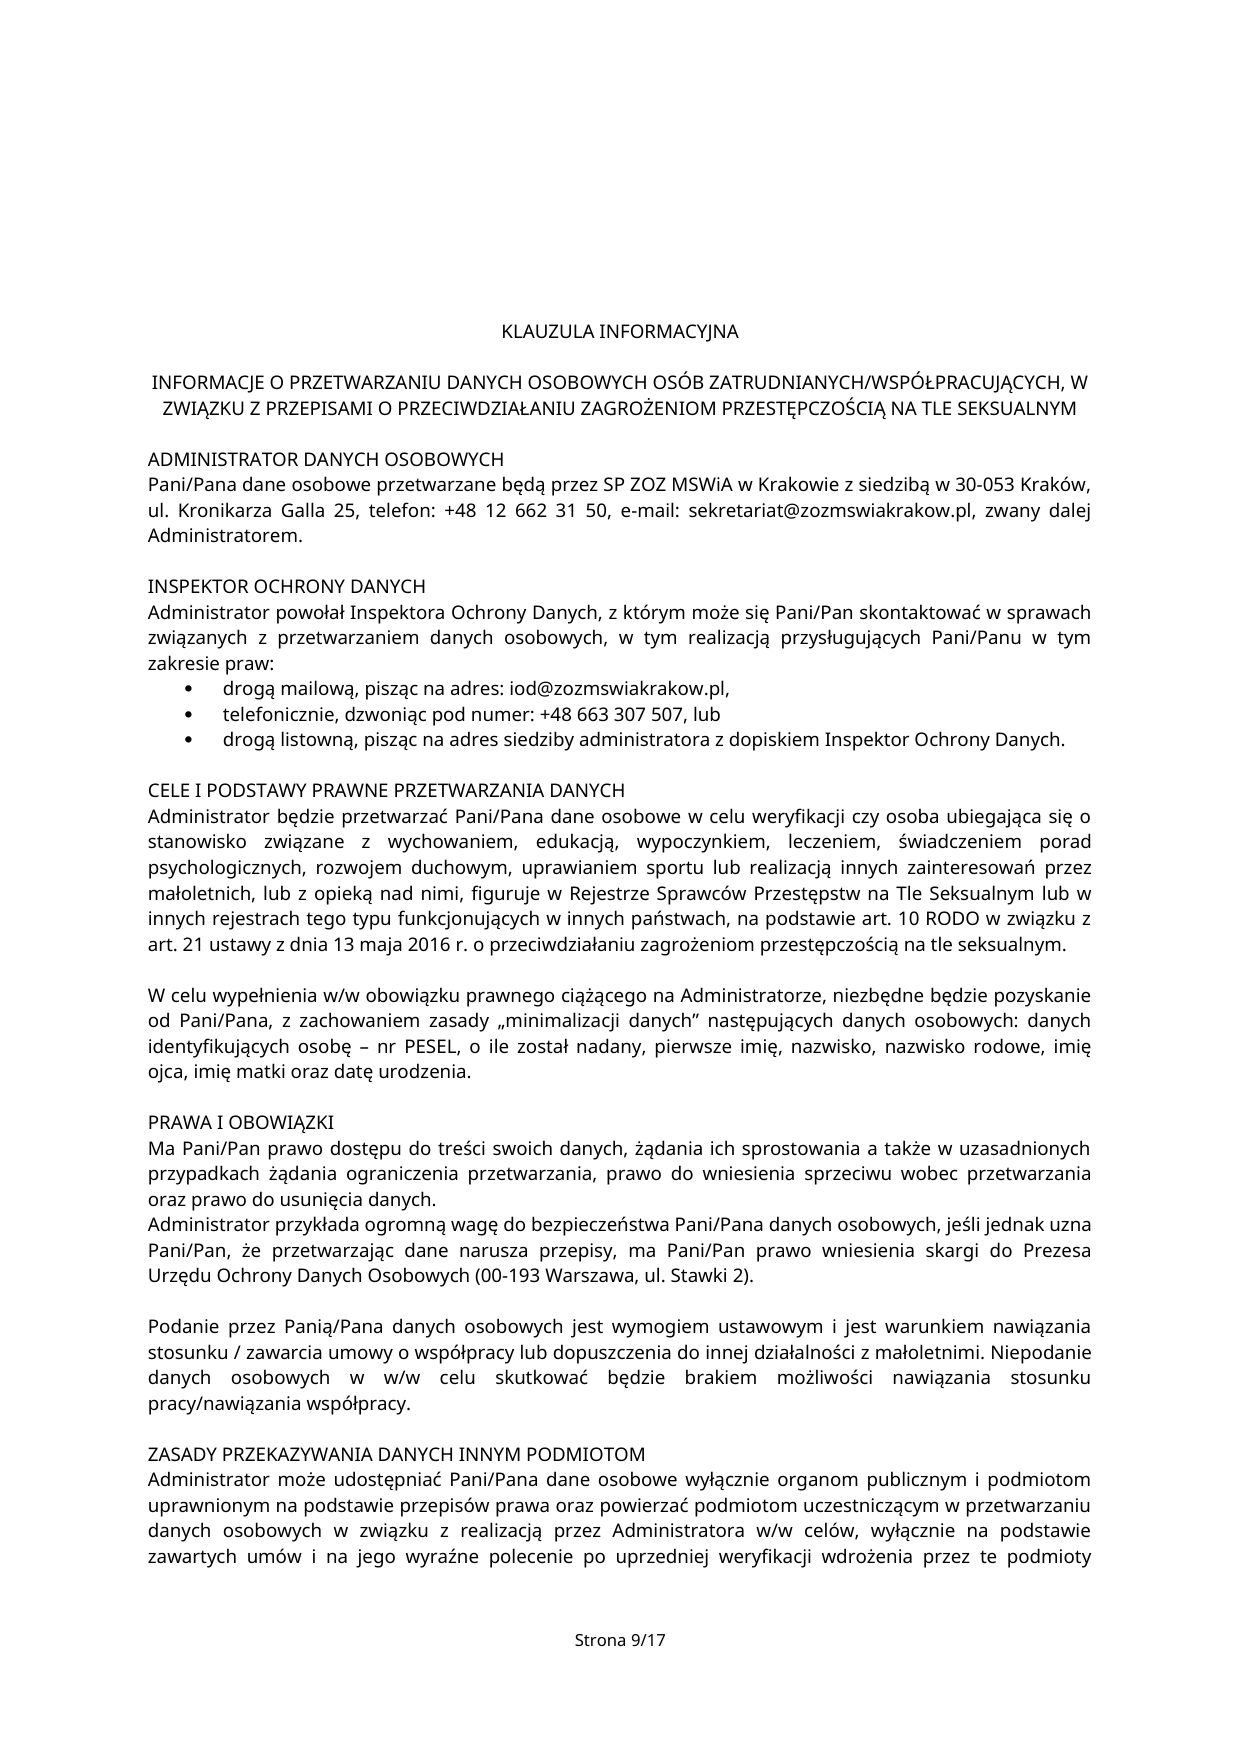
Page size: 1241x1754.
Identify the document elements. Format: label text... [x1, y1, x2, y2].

text CELE I PODSTAWY PRAWNE PRZETWARZANIA DANYCH [148, 778, 1092, 803]
text ZASADY PRZEKAZYWANIA DANYCH INNYM PODMIOTOM [148, 1441, 1092, 1467]
text Podanie przez Panią/Pana danych osobowych jest wymogiem ustawowym i jest warunkiem nawiązania stosunku / zawarcia umowy o współpracy lub dopuszczenia do innej działalności z małoletnimi. Niepodanie danych osobowych w w/w celu skutkować będzie brakiem możliwości nawiązania stosunku pracy/nawiązania współpracy. [148, 1314, 1092, 1416]
text Administrator przykłada ogromną wagę do bezpieczeństwa Pani/Pana danych osobowych, jeśli jednak uzna Pani/Pan, że przetwarzając dane narusza przepisy, ma Pani/Pan prawo wniesienia skargi do Prezesa Urzędu Ochrony Danych Osobowych (00-193 Warszawa, ul. Stawki 2). [148, 1212, 1092, 1288]
text KLAUZULA INFORMACYJNA [148, 318, 1092, 344]
text INFORMACJE O PRZETWARZANIU DANYCH OSOBOWYCH OSÓB ZATRUDNIANYCH/WSPÓŁPRACUJĄCYCH, W ZWIĄZKU Z PRZEPISAMI O PRZECIWDZIAŁANIU ZAGROŻENIOM PRZESTĘPCZOŚCIĄ NA TLE SEKSUALNYM [148, 369, 1092, 420]
text ADMINISTRATOR DANYCH OSOBOWYCH [148, 446, 1092, 471]
text INSPEKTOR OCHRONY DANYCH [148, 573, 1092, 599]
text W celu wypełnienia w/w obowiązku prawnego ciążącego na Administratorze, niezbędne będzie pozyskanie od Pani/Pana, z zachowaniem zasady „minimalizacji danych” następujących danych osobowych: danych identyfikujących osobę – nr PESEL, o ile został nadany, pierwsze imię, nazwisko, nazwisko rodowe, imię ojca, imię matki oraz datę urodzenia. [148, 982, 1092, 1084]
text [148, 1467, 1092, 1569]
text Pani/Pana dane osobowe przetwarzane będą przez SP ZOZ MSWiA w Krakowie z siedzibą w 30-053 Kraków, ul. Kronikarza Galla 25, telefon: +48 12 662 31 50, e-mail: sekretariat@zozmswiakrakow.pl, zwany dalej Administratorem. [148, 471, 1092, 548]
text Ma Pani/Pan prawo dostępu do treści swoich danych, żądania ich sprostowania a także w uzasadnionych przypadkach żądania ograniczenia przetwarzania, prawo do wniesienia sprzeciwu wobec przetwarzania oraz prawo do usunięcia danych. [148, 1135, 1092, 1212]
list drogą mailową, pisząc na adres: iod@zozmswiakrakow.pl, [185, 676, 1092, 701]
text Administrator będzie przetwarzać Pani/Pana dane osobowe w celu weryfikacji czy osoba ubiegająca się o stanowisko związane z wychowaniem, edukacją, wypoczynkiem, leczeniem, świadczeniem porad psychologicznych, rozwojem duchowym, uprawianiem sportu lub realizacją innych zainteresowań przez małoletnich, lub z opieką nad nimi, figuruje w Rejestrze Sprawców Przestępstw na Tle Seksualnym lub w innych rejestrach tego typu funkcjonujących w innych państwach, na podstawie art. 10 RODO w związku z art. 21 ustawy z dnia 13 maja 2016 r. o przeciwdziałaniu zagrożeniom przestępczością na tle seksualnym. [148, 803, 1092, 956]
list drogą listowną, pisząc na adres siedziby administratora z dopiskiem Inspektor Ochrony Danych. [185, 727, 1092, 752]
text Administrator powołał Inspektora Ochrony Danych, z którym może się Pani/Pan skontaktować w sprawach związanych z przetwarzaniem danych osobowych, w tym realizacją przysługujących Pani/Panu w tym zakresie praw: [148, 599, 1092, 676]
text PRAWA I OBOWIĄZKI [148, 1109, 1092, 1135]
list telefonicznie, dzwoniąc pod numer: +48 663 307 507, lub [185, 701, 1092, 727]
